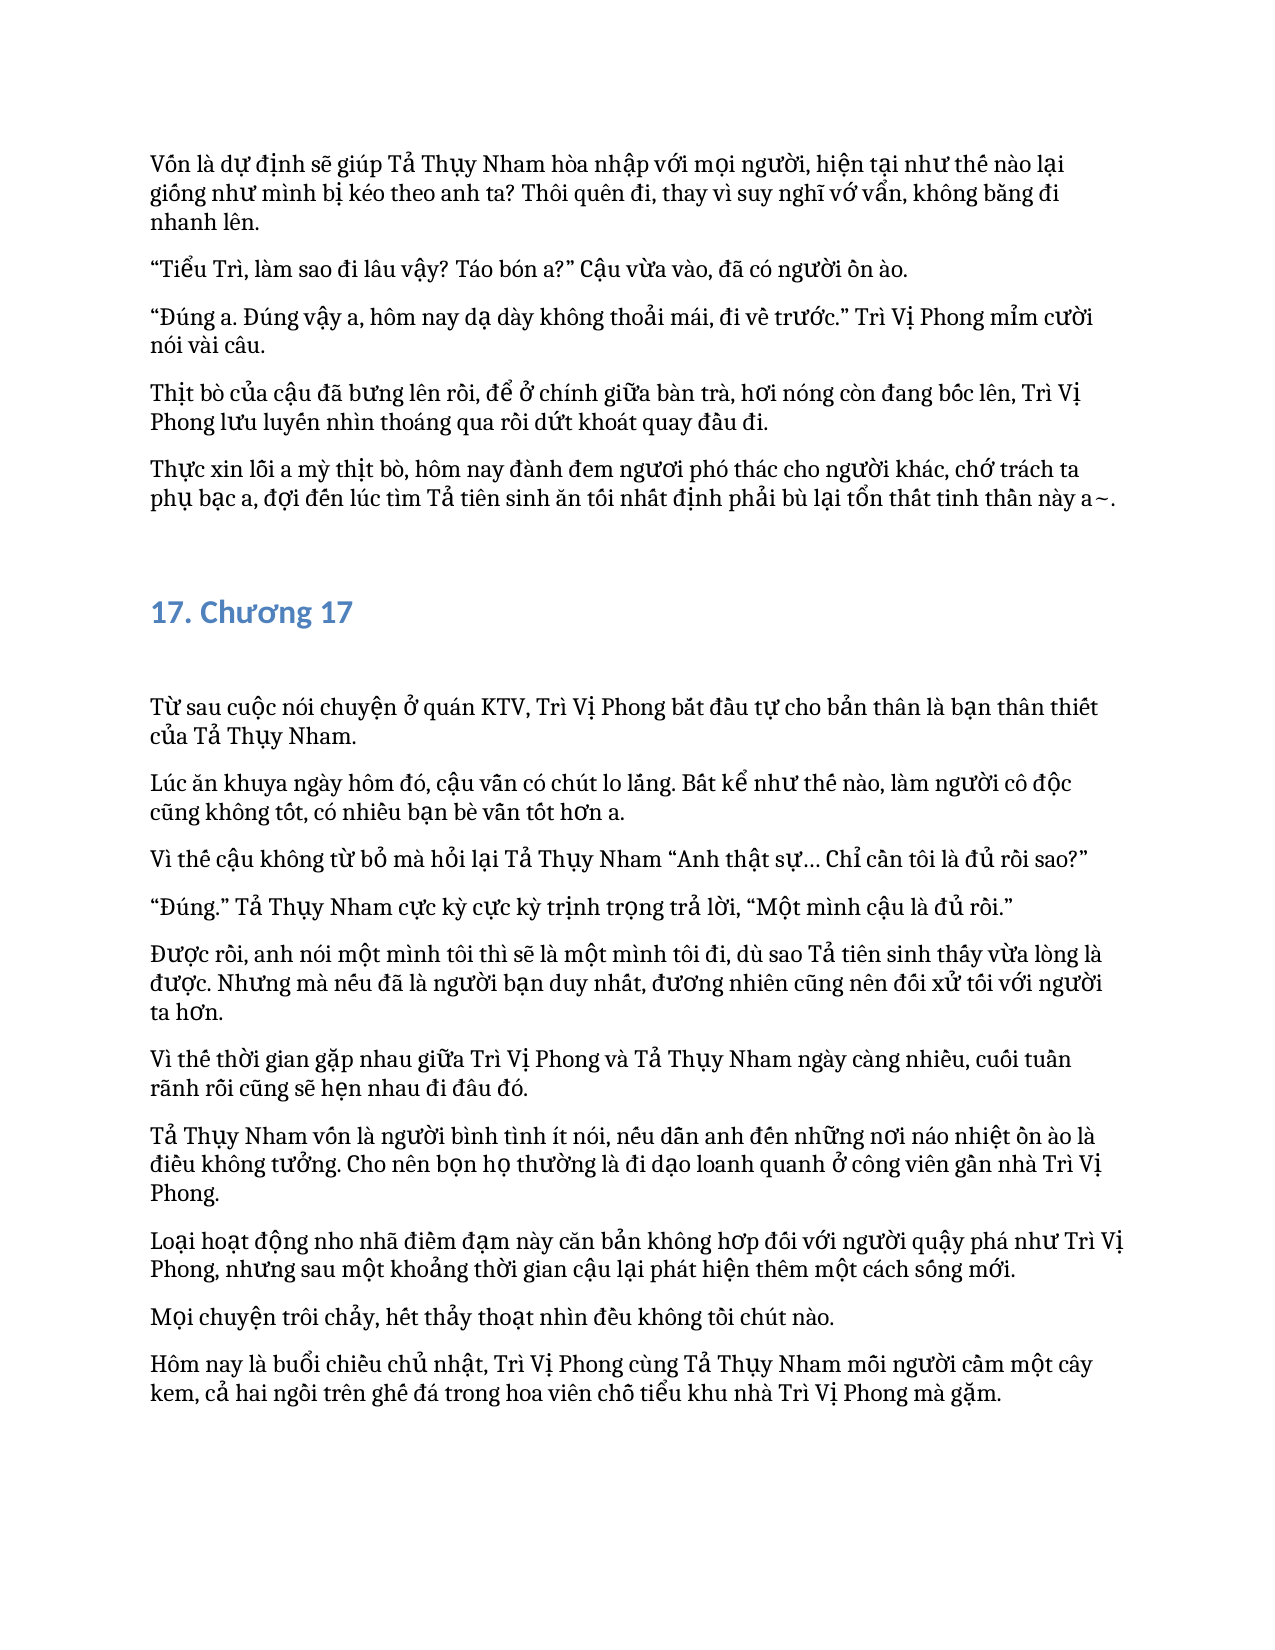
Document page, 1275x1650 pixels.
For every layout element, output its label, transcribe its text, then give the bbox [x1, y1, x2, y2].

text Tả Thụy Nham vốn là người bình tình ít nói, nếu dẫn anh đến những nơi náo nhiệt ồn ào là điều không tưởng. Cho nên bọn họ thường là đi dạo loanh quanh ở công viên gần nhà Trì Vị Phong. [150, 1122, 1125, 1208]
text Mọi chuyện trôi chảy, hết thảy thoạt nhìn đều không tồi chút nào. [150, 1303, 1125, 1332]
text “Tiểu Trì, làm sao đi lâu vậy? Táo bón a?” Cậu vừa vào, đã có người ồn ào. [150, 255, 1125, 284]
text Lúc ăn khuya ngày hôm đó, cậu vẫn có chút lo lắng. Bất kể như thế nào, làm người cô độc cũng không tốt, có nhiều bạn bè vẫn tốt hơn a. [150, 769, 1125, 827]
subtitle 17. Chương 17 [150, 591, 1125, 632]
text Hôm nay là buổi chiều chủ nhật, Trì Vị Phong cùng Tả Thụy Nham mỗi người cầm một cây kem, cả hai ngồi trên ghế đá trong hoa viên chỗ tiểu khu nhà Trì Vị Phong mà gặm. [150, 1350, 1125, 1408]
text “Đúng.” Tả Thụy Nham cực kỳ cực kỳ trịnh trọng trả lời, “Một mình cậu là đủ rồi.” [150, 893, 1125, 922]
text Thực xin lỗi a mỳ thịt bò, hôm nay đành đem ngươi phó thác cho người khác, chớ trách ta phụ bạc a, đợi đến lúc tìm Tả tiên sinh ăn tối nhất định phải bù lại tổn thất tinh thần này a~. [150, 455, 1125, 570]
text “Đúng a. Đúng vậy a, hôm nay dạ dày không thoải mái, đi về trước.” Trì Vị Phong mỉm cười nói vài câu. [150, 302, 1125, 360]
text Được rồi, anh nói một mình tôi thì sẽ là một mình tôi đi, dù sao Tả tiên sinh thấy vừa lòng là được. Nhưng mà nếu đã là người bạn duy nhất, đương nhiên cũng nên đối xử tối với người ta hơn. [150, 940, 1125, 1027]
text Vốn là dự định sẽ giúp Tả Thụy Nham hòa nhập với mọi người, hiện tại như thế nào lại giống như mình bị kéo theo anh ta? Thôi quên đi, thay vì suy nghĩ vớ vẩn, không bằng đi nhanh lên. [150, 150, 1125, 236]
text Vì thế cậu không từ bỏ mà hỏi lại Tả Thụy Nham “Anh thật sự… Chỉ cần tôi là đủ rồi sao?” [150, 845, 1125, 874]
text Vì thế thời gian gặp nhau giữa Trì Vị Phong và Tả Thụy Nham ngày càng nhiều, cuối tuần rãnh rỗi cũng sẽ hẹn nhau đi đâu đó. [150, 1045, 1125, 1103]
text Thịt bò của cậu đã bưng lên rồi, để ở chính giữa bàn trà, hơi nóng còn đang bốc lên, Trì Vị Phong lưu luyến nhìn thoáng qua rồi dứt khoát quay đầu đi. [150, 379, 1125, 436]
text Loại hoạt động nho nhã điềm đạm này căn bản không hơp đối với người quậy phá như Trì Vị Phong, nhưng sau một khoảng thời gian cậu lại phát hiện thêm một cách sống mới. [150, 1227, 1125, 1284]
text Từ sau cuộc nói chuyện ở quán KTV, Trì Vị Phong bắt đầu tự cho bản thân là bạn thân thiết của Tả Thụy Nham. [150, 635, 1125, 750]
